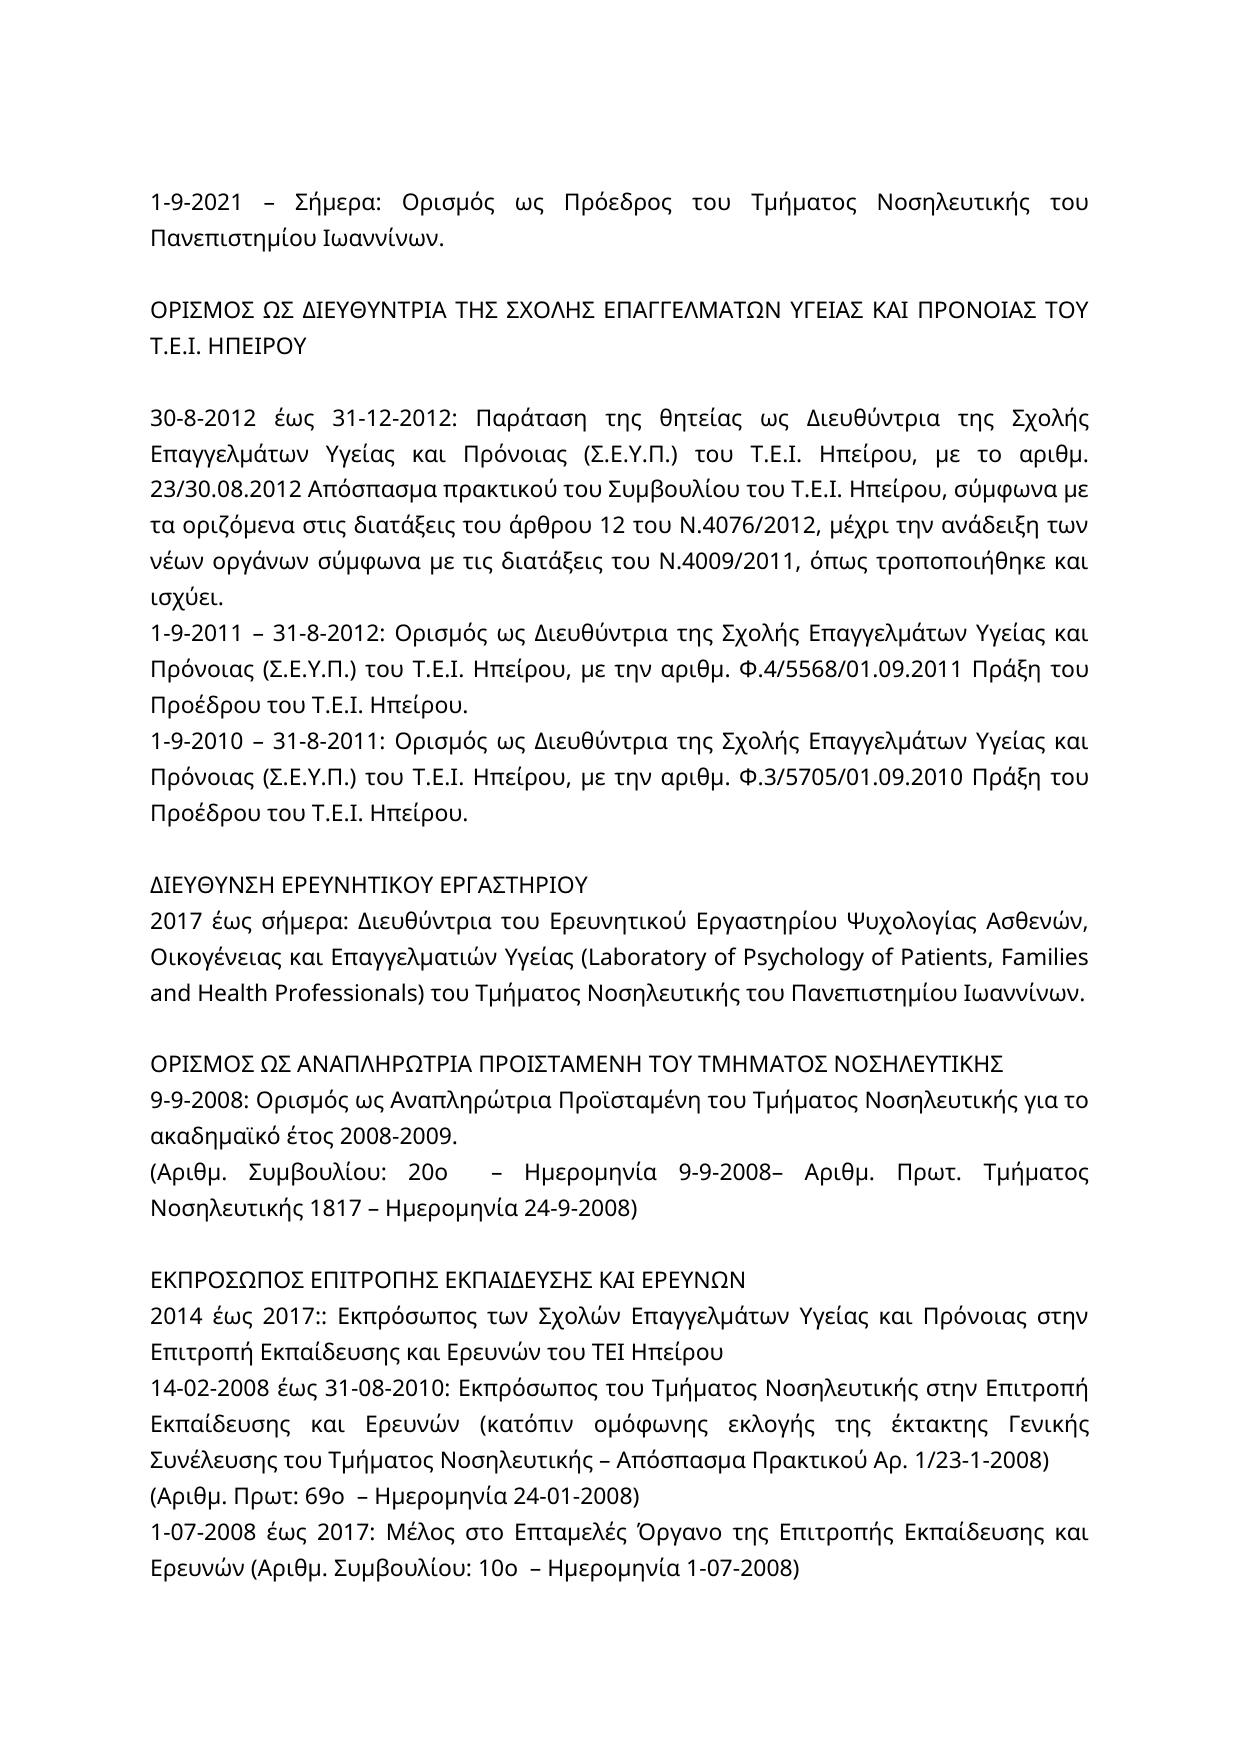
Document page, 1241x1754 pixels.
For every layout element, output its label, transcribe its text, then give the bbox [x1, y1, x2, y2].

text 9-9-2008: Ορισμός ως Αναπληρώτρια Προϊσταμένη του Τμήματος Νοσηλευτικής για το ακαδημαϊκό έτος 2008-2009. [150, 1084, 1090, 1152]
text 1-9-2021 – Σήμερα: Ορισμός ως Πρόεδρος του Τμήματος Νοσηλευτικής του Πανεπιστημίου Ιωαννίνων. [150, 186, 1090, 253]
text 2017 έως σήμερα: Διευθύντρια του Ερευνητικού Εργαστηρίου Ψυχολογίας Ασθενών, Οικογένειας και Επαγγελματιών Υγείας (Laboratory of Psychology of Patients, Families and Health Professionals) του Τμήματος Νοσηλευτικής του Πανεπιστημίου Ιωαννίνων. [150, 905, 1090, 1008]
text 14-02-2008 έως 31-08-2010: Εκπρόσωπος του Τμήματος Νοσηλευτικής στην Επιτροπή Εκπαίδευσης και Ερευνών (κατόπιν ομόφωνης εκλογής της έκτακτης Γενικής Συνέλευσης του Τμήματος Νοσηλευτικής – Απόσπασμα Πρακτικού Αρ. 1/23-1-2008) [150, 1372, 1090, 1475]
text (Αριθμ. Πρωτ: 69ο – Ημερομηνία 24-01-2008) [150, 1480, 1090, 1511]
text ΟΡΙΣΜΟΣ ΩΣ ΑΝΑΠΛΗΡΩΤΡΙΑ ΠΡΟΙΣΤΑΜΕΝΗ ΤΟΥ ΤΜΗΜΑΤΟΣ ΝΟΣΗΛΕΥΤΙΚΗΣ [150, 1048, 1090, 1080]
text ΔΙΕΥΘΥΝΣΗ ΕΡΕΥΝΗΤΙΚΟΥ ΕΡΓΑΣΤΗΡΙΟΥ [150, 869, 1090, 900]
text (Αριθμ. Συμβουλίου: 20ο – Ημερομηνία 9-9-2008– Αριθμ. Πρωτ. Τμήματος Νοσηλευτικής 1817 – Ημερομηνία 24-9-2008) [150, 1156, 1090, 1223]
text ΟΡΙΣΜΟΣ ΩΣ ΔΙΕΥΘΥΝΤΡΙΑ ΤΗΣ ΣΧΟΛΗΣ ΕΠΑΓΓΕΛΜΑΤΩΝ ΥΓΕΙΑΣ ΚΑΙ ΠΡΟΝΟΙΑΣ ΤΟΥ Τ.Ε.Ι. ΗΠΕΙΡΟΥ [150, 294, 1090, 361]
text 30-8-2012 έως 31-12-2012: Παράταση της θητείας ως Διευθύντρια της Σχολής Επαγγελμάτων Υγείας και Πρόνοιας (Σ.Ε.Υ.Π.) του Τ.Ε.Ι. Ηπείρου, με το αριθμ. 23/30.08.2012 Απόσπασμα πρακτικού του Συμβουλίου του Τ.Ε.Ι. Ηπείρου, σύμφωνα με τα οριζόμενα στις διατάξεις του άρθρου 12 του Ν.4076/2012, μέχρι την ανάδειξη των νέων οργάνων σύμφωνα με τις διατάξεις του Ν.4009/2011, όπως τροποποιήθηκε και ισχύει. [150, 402, 1090, 612]
text 1-07-2008 έως 2017: Μέλος στο Επταμελές Όργανο της Επιτροπής Εκπαίδευσης και Ερευνών (Αριθμ. Συμβουλίου: 10ο – Ημερομηνία 1-07-2008) [150, 1516, 1090, 1583]
text 1-9-2010 – 31-8-2011: Ορισμός ως Διευθύντρια της Σχολής Επαγγελμάτων Υγείας και Πρόνοιας (Σ.Ε.Υ.Π.) του Τ.Ε.Ι. Ηπείρου, με την αριθμ. Φ.3/5705/01.09.2010 Πράξη του Προέδρου του Τ.Ε.Ι. Ηπείρου. [150, 725, 1090, 828]
text ΕΚΠΡΟΣΩΠΟΣ ΕΠΙΤΡΟΠΗΣ ΕΚΠΑΙΔΕΥΣΗΣ ΚΑΙ ΕΡΕΥΝΩΝ [150, 1264, 1090, 1295]
text 1-9-2011 – 31-8-2012: Ορισμός ως Διευθύντρια της Σχολής Επαγγελμάτων Υγείας και Πρόνοιας (Σ.Ε.Υ.Π.) του Τ.Ε.Ι. Ηπείρου, με την αριθμ. Φ.4/5568/01.09.2011 Πράξη του Προέδρου του Τ.Ε.Ι. Ηπείρου. [150, 617, 1090, 720]
text 2014 έως 2017:: Εκπρόσωπος των Σχολών Επαγγελμάτων Υγείας και Πρόνοιας στην Επιτροπή Εκπαίδευσης και Ερευνών του ΤΕΙ Ηπείρου [150, 1300, 1090, 1367]
